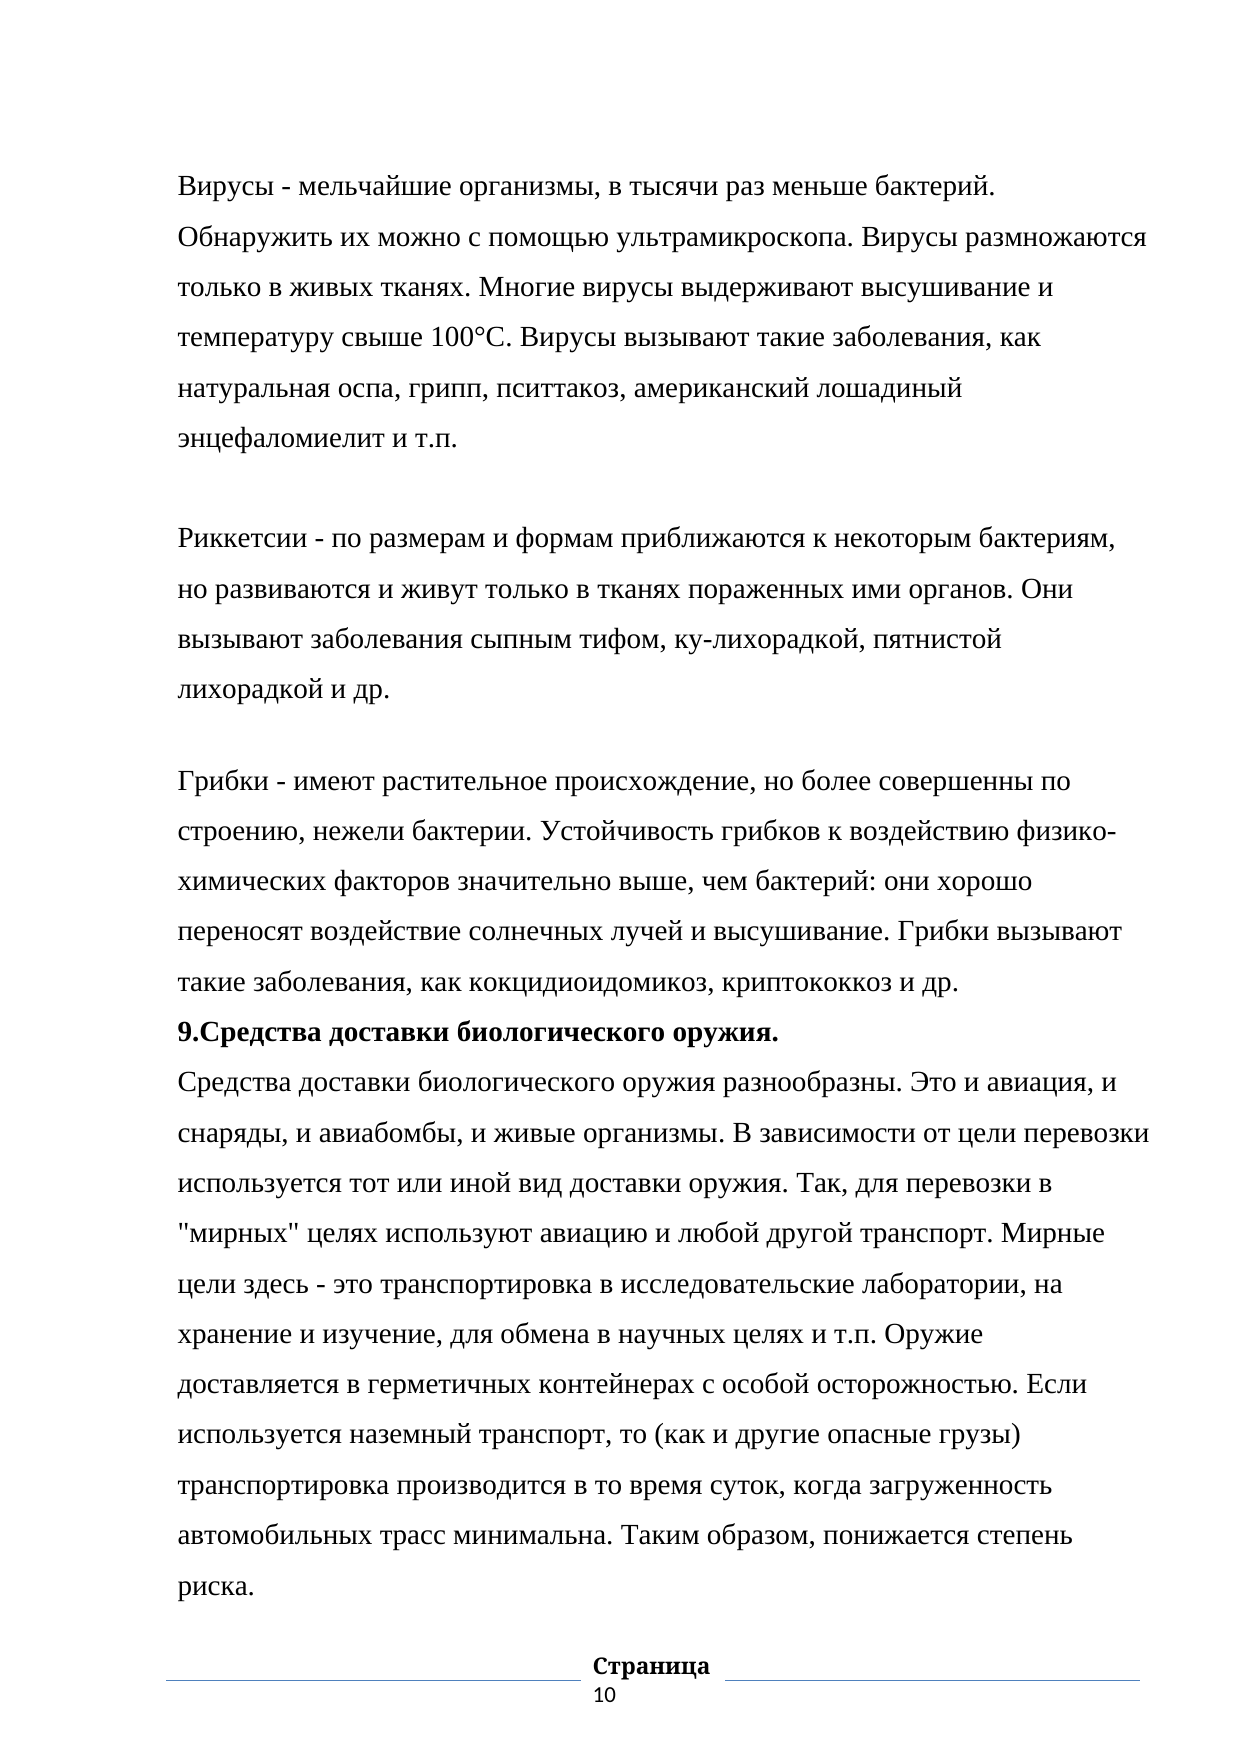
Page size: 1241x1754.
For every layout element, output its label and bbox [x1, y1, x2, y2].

text [177, 763, 1152, 1601]
text [177, 118, 1152, 748]
